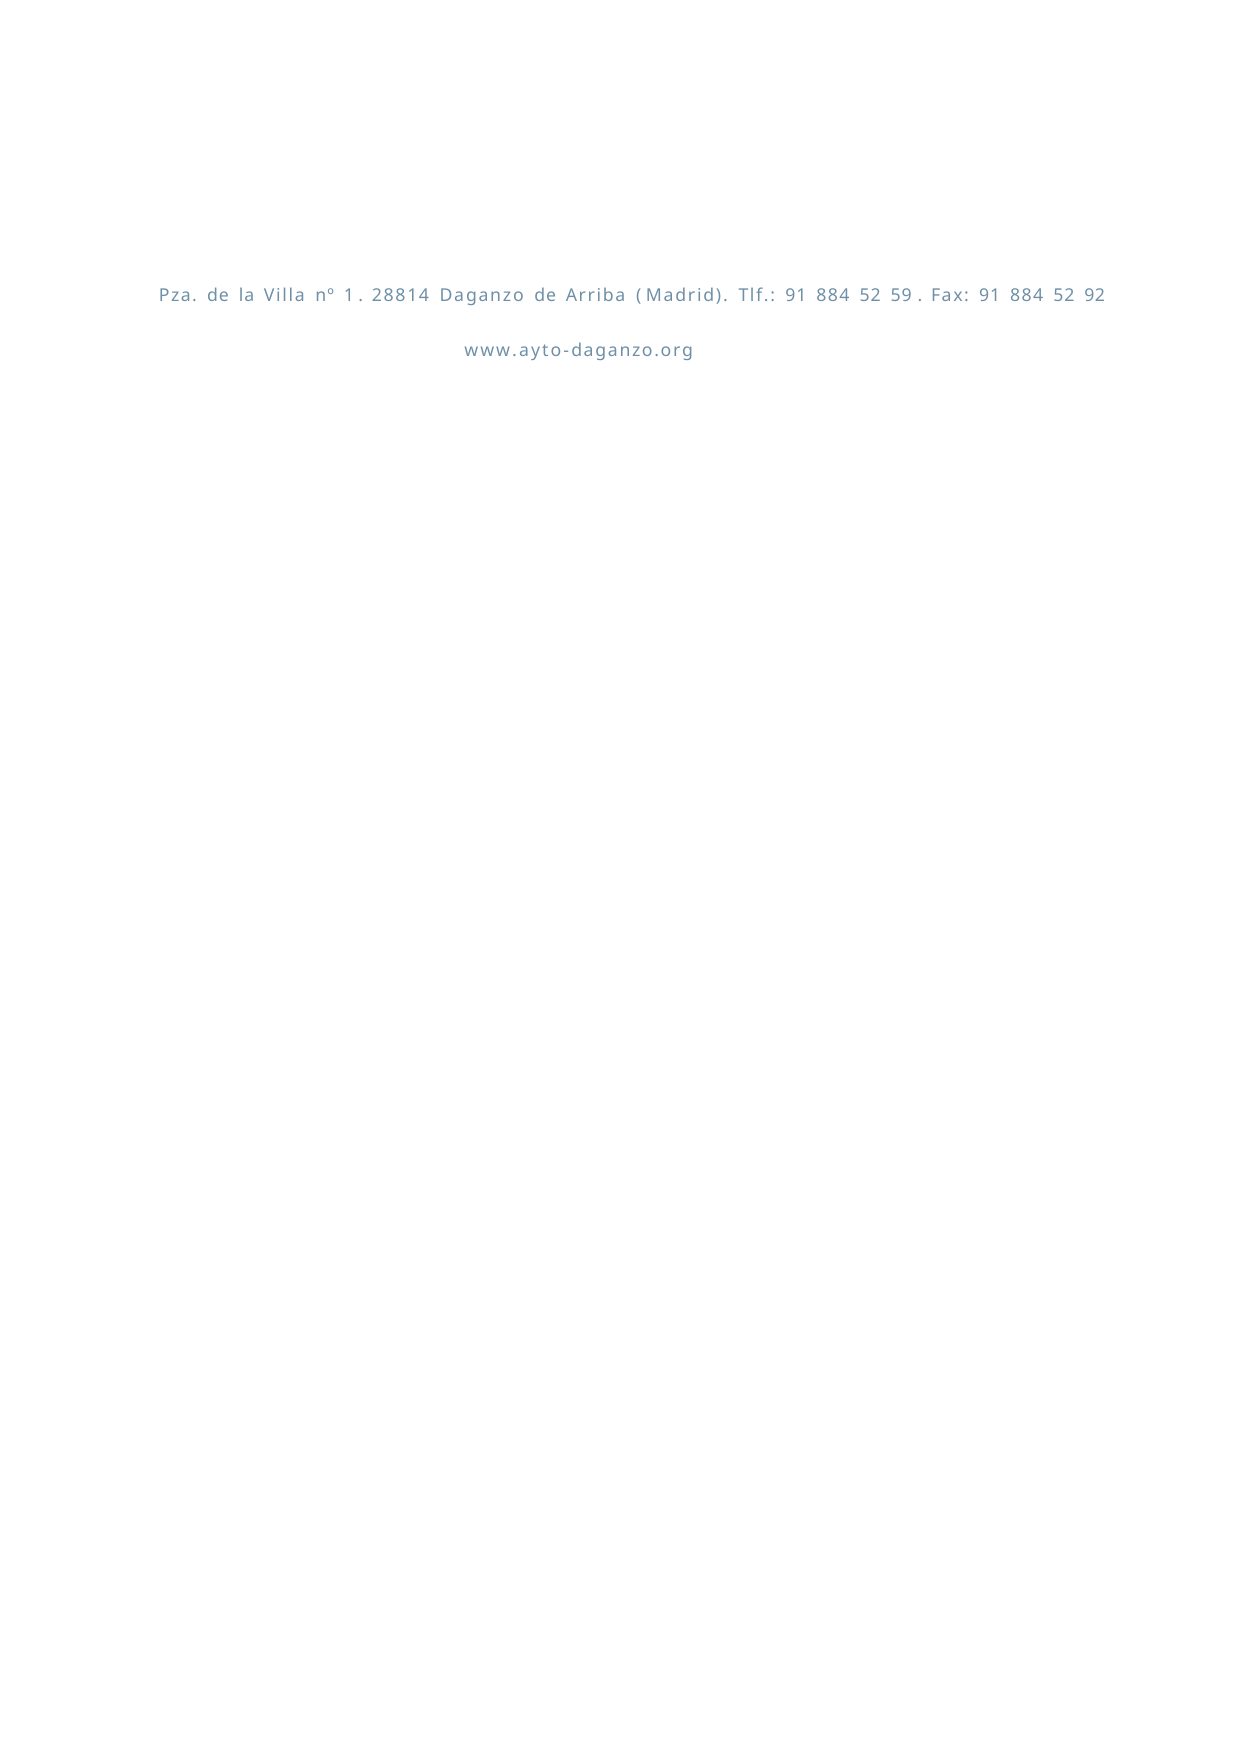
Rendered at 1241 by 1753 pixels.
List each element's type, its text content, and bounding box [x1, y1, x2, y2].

text Pza. de la Villa nº 1 . 28814 Daganzo de Arriba ( Madrid). Tlf.: 91 884 52 59 . Fax: 91 884 52 92 [158, 282, 1165, 307]
text www.ayto-daganzo.org [464, 338, 1165, 362]
